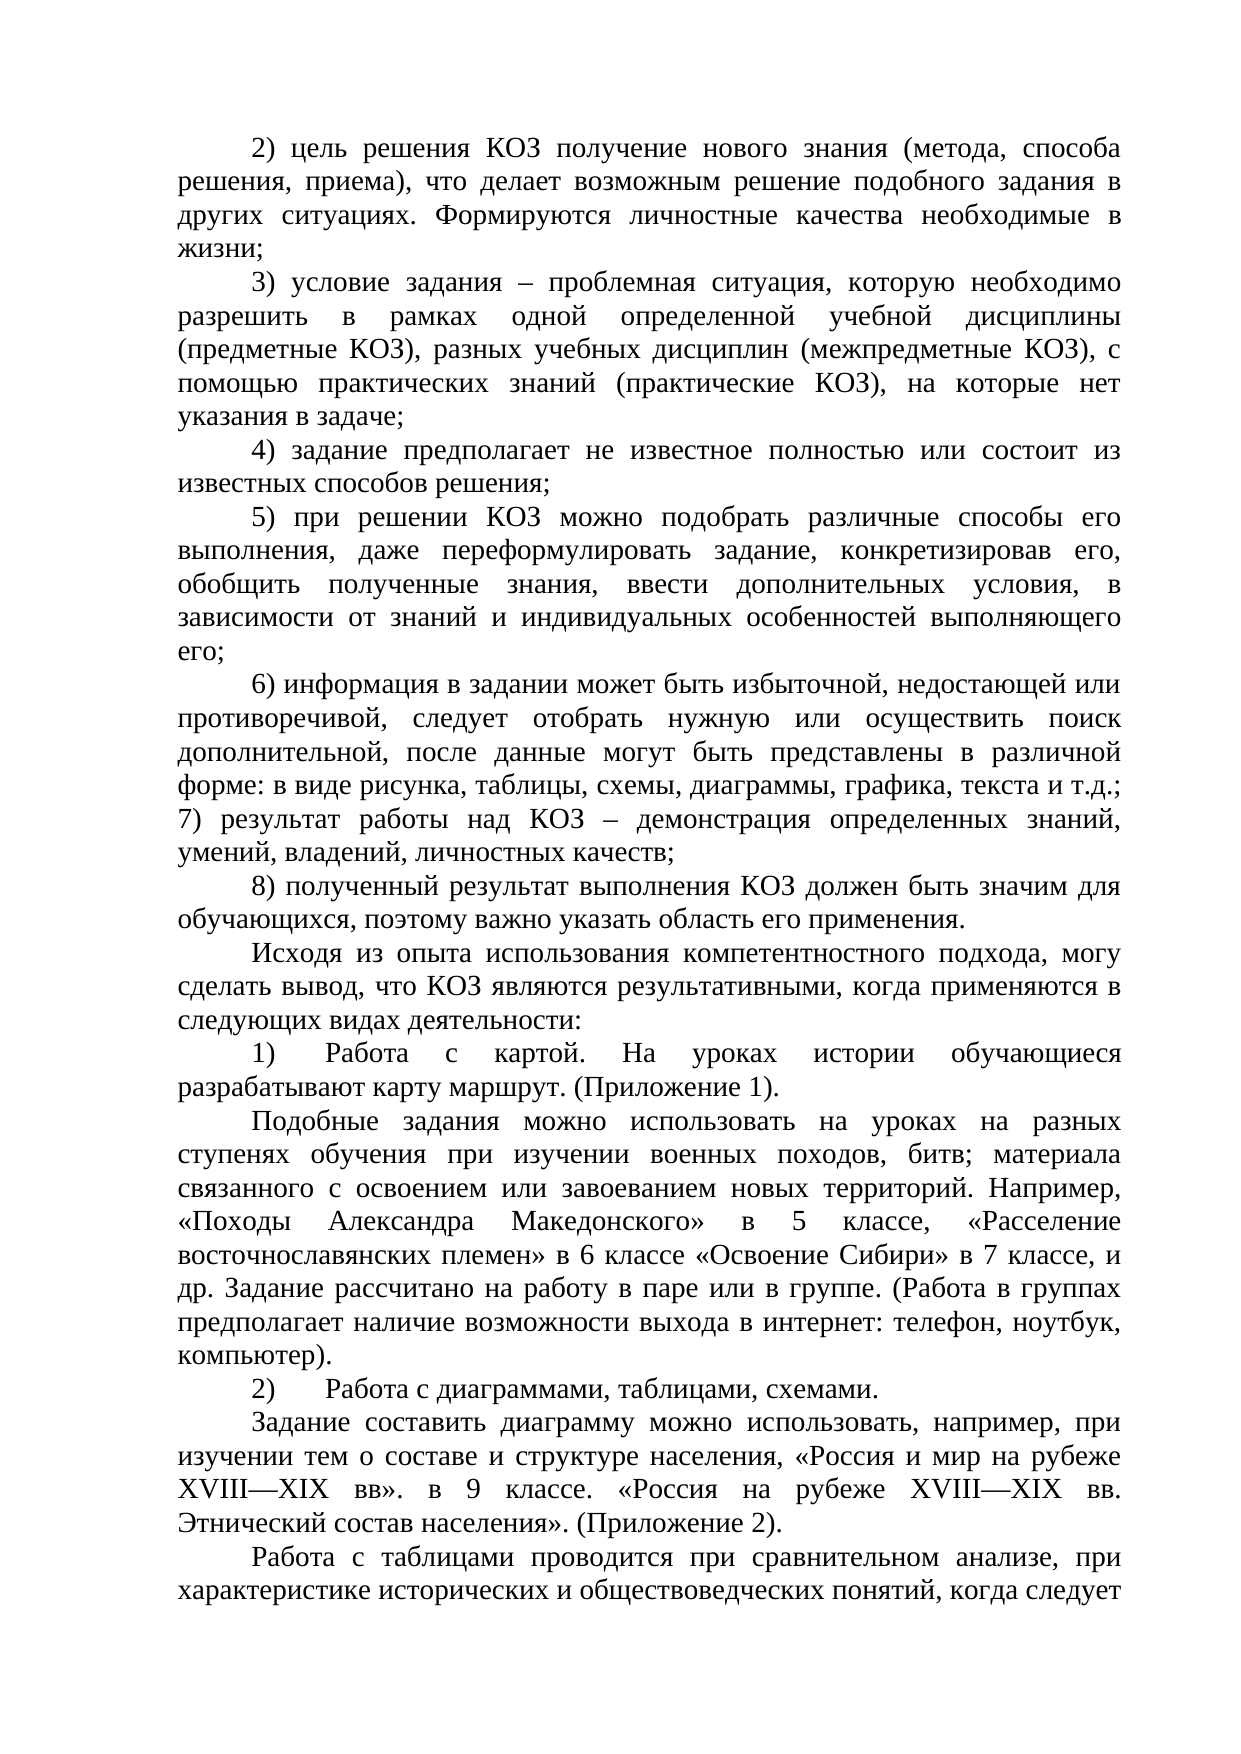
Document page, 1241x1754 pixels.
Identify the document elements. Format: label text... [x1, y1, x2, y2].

text Задание составить диаграмму можно использовать, например, при изучении тем о составе и структуре населения, «Россия и мир на рубеже XVIII—XIX вв». в 9 классе. «Россия на рубеже XVIII—XIX вв. Этнический состав населения». (Приложение 2). [177, 1404, 1122, 1539]
list Работа с диаграммами, таблицами, схемами. [177, 1371, 1122, 1404]
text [177, 1539, 1122, 1606]
text 2) цель решения КОЗ получение нового знания (метода, способа решения, приема), что делает возможным решение подобного задания в других ситуациях. Формируются личностные качества необходимые в жизни; [177, 130, 1122, 264]
text Подобные задания можно использовать на уроках на разных ступенях обучения при изучении военных походов, битв; материала связанного с освоением или завоеванием новых территорий. Например, «Походы Александра Македонского» в 5 классе, «Расселение восточнославянских племен» в 6 классе «Освоение Сибири» в 7 классе, и др. Задание рассчитано на работу в паре или в группе. (Работа в группах предполагает наличие возможности выхода в интернет: телефон, ноутбук, компьютер). [177, 1103, 1122, 1371]
text 6) информация в задании может быть избыточной, недостающей или противоречивой, следует отобрать нужную или осуществить поиск дополнительной, после данные могут быть представлены в различной форме: в виде рисунка, таблицы, схемы, диаграммы, графика, текста и т.д.; 7) результат работы над КОЗ – демонстрация определенных знаний, умений, владений, личностных качеств; [177, 667, 1122, 868]
list Работа с картой. На уроках истории обучающиеся разрабатывают карту маршрут. (Приложение 1). [177, 1036, 1122, 1103]
text 3) условие задания – проблемная ситуация, которую необходимо разрешить в рамках одной определенной учебной дисциплины (предметные КОЗ), разных учебных дисциплин (межпредметные КОЗ), с помощью практических знаний (практические КОЗ), на которые нет указания в задаче; [177, 264, 1122, 432]
text 4) задание предполагает не известное полностью или состоит из известных способов решения; [177, 432, 1122, 499]
text Исходя из опыта использования компетентностного подхода, могу сделать вывод, что КОЗ являются результативными, когда применяются в следующих видах деятельности: [177, 935, 1122, 1036]
text 8) полученный результат выполнения КОЗ должен быть значим для обучающихся, поэтому важно указать область его применения. [177, 868, 1122, 935]
text 5) при решении КОЗ можно подобрать различные способы его выполнения, даже переформулировать задание, конкретизировав его, обобщить полученные знания, ввести дополнительных условия, в зависимости от знаний и индивидуальных особенностей выполняющего его; [177, 499, 1122, 667]
